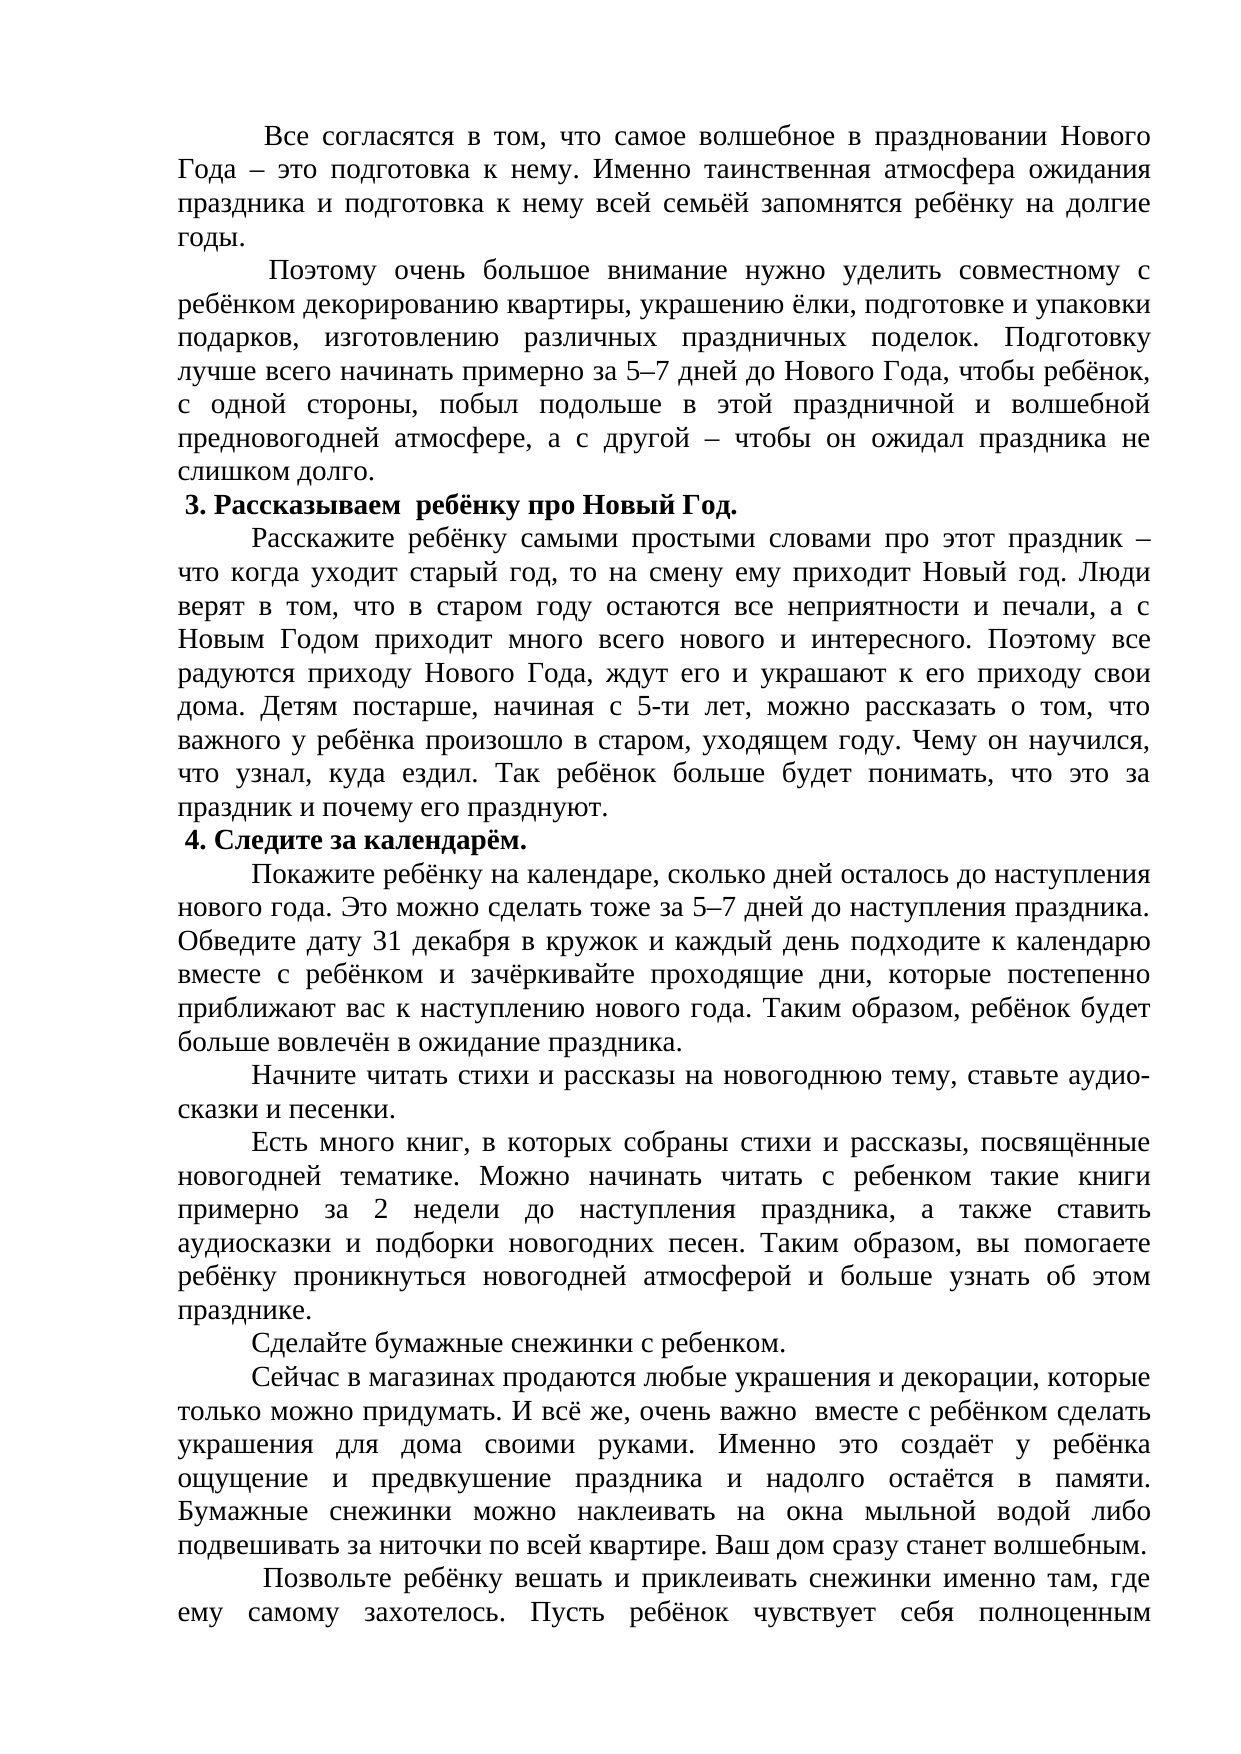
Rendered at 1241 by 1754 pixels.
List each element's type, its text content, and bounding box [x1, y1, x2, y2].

text Начните читать стихи и рассказы на новогоднюю тему, ставьте аудио-сказки и песенки. [177, 1057, 1152, 1124]
text Сделайте бумажные снежинки с ребенком. [177, 1326, 1152, 1359]
text Расскажите ребёнку самыми простыми словами про этот праздник – что когда уходит старый год, то на смену ему приходит Новый год. Люди верят в том, что в старом году остаются все неприятности и печали, а с Новым Годом приходит много всего нового и интересного. Поэтому все радуются приходу Нового Года, ждут его и украшают к его приходу свои дома. Детям постарше, начиная с 5-ти лет, можно рассказать о том, что важного у ребёнка произошло в старом, уходящем году. Чему он научился, что узнал, куда ездил. Так ребёнок больше будет понимать, что это за праздник и почему его празднуют. [177, 521, 1152, 822]
text Все согласятся в том, что самое волшебное в праздновании Нового Года – это подготовка к нему. Именно таинственная атмосфера ожидания праздника и подготовка к нему всей семьёй запомнятся ребёнку на долгие годы. [177, 118, 1152, 252]
text 3. Рассказываем ребёнку про Новый Год. [177, 487, 1152, 521]
text Поэтому очень большое внимание нужно уделить совместному с ребёнком декорированию квартиры, украшению ёлки, подготовке и упаковки подарков, изготовлению различных праздничных поделок. Подготовку лучше всего начинать примерно за 5–7 дней до Нового Года, чтобы ребёнок, с одной стороны, побыл подольше в этой праздничной и волшебной предновогодней атмосфере, а с другой – чтобы он ожидал праздника не слишком долго. [177, 252, 1152, 487]
text Покажите ребёнку на календаре, сколько дней осталось до наступления нового года. Это можно сделать тоже за 5–7 дней до наступления праздника. Обведите дату 31 декабря в кружок и каждый день подходите к календарю вместе с ребёнком и зачёркивайте проходящие дни, которые постепенно приближают вас к наступлению нового года. Таким образом, ребёнок будет больше вовлечён в ожидание праздника. [177, 856, 1152, 1057]
text 4. Следите за календарём. [177, 822, 1152, 856]
text Есть много книг, в которых собраны стихи и рассказы, посвящённые новогодней тематике. Можно начинать читать с ребенком такие книги примерно за 2 недели до наступления праздника, а также ставить аудиосказки и подборки новогодних песен. Таким образом, вы помогаете ребёнку проникнуться новогодней атмосферой и больше узнать об этом празднике. [177, 1124, 1152, 1326]
text Сейчас в магазинах продаются любые украшения и декорации, которые только можно придумать. И всё же, очень важно вместе с ребёнком сделать украшения для дома своими руками. Именно это создаёт у ребёнка ощущение и предвкушение праздника и надолго остаётся в памяти. Бумажные снежинки можно наклеивать на окна мыльной водой либо подвешивать за ниточки по всей квартире. Ваш дом сразу станет волшебным. [177, 1359, 1152, 1560]
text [177, 1560, 1152, 1627]
